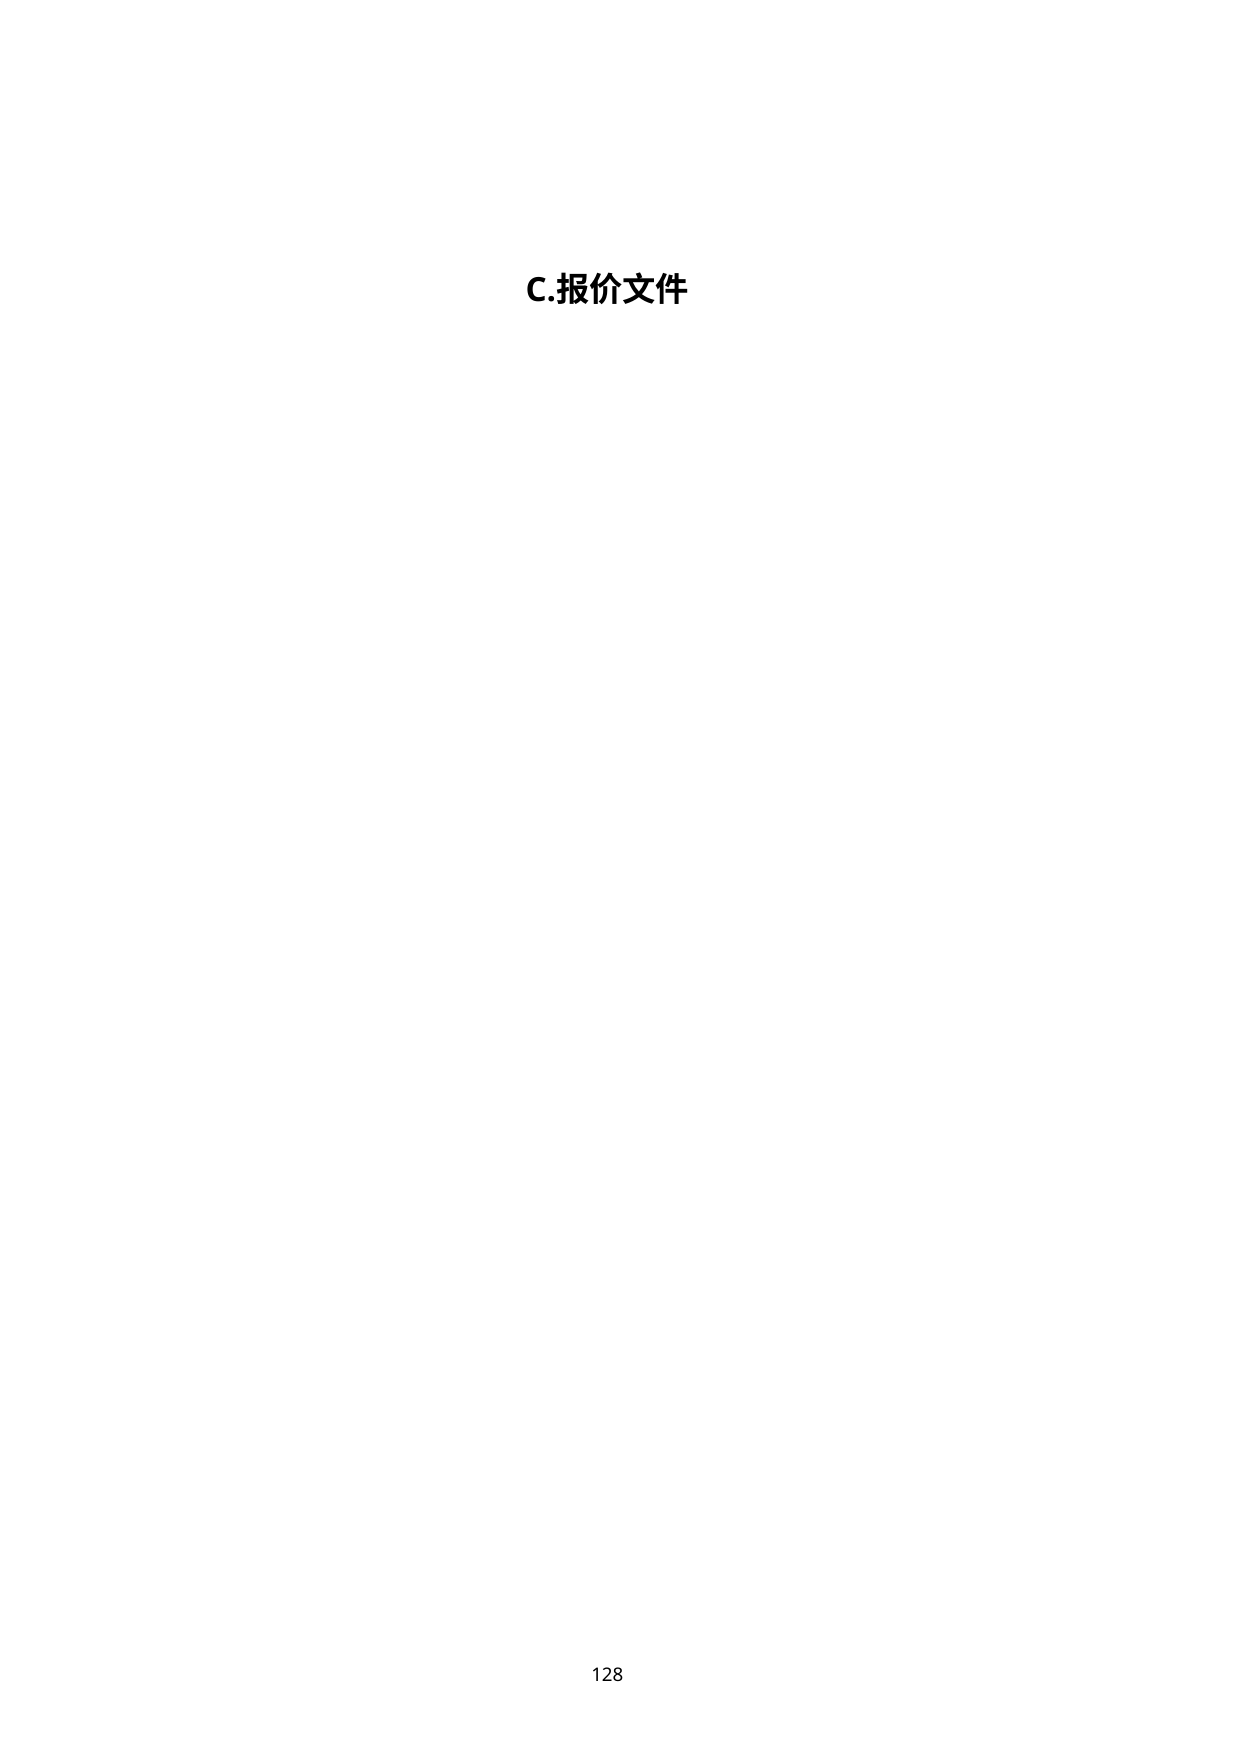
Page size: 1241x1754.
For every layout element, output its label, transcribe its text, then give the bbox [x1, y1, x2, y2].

text C.报价文件 [139, 268, 1075, 310]
